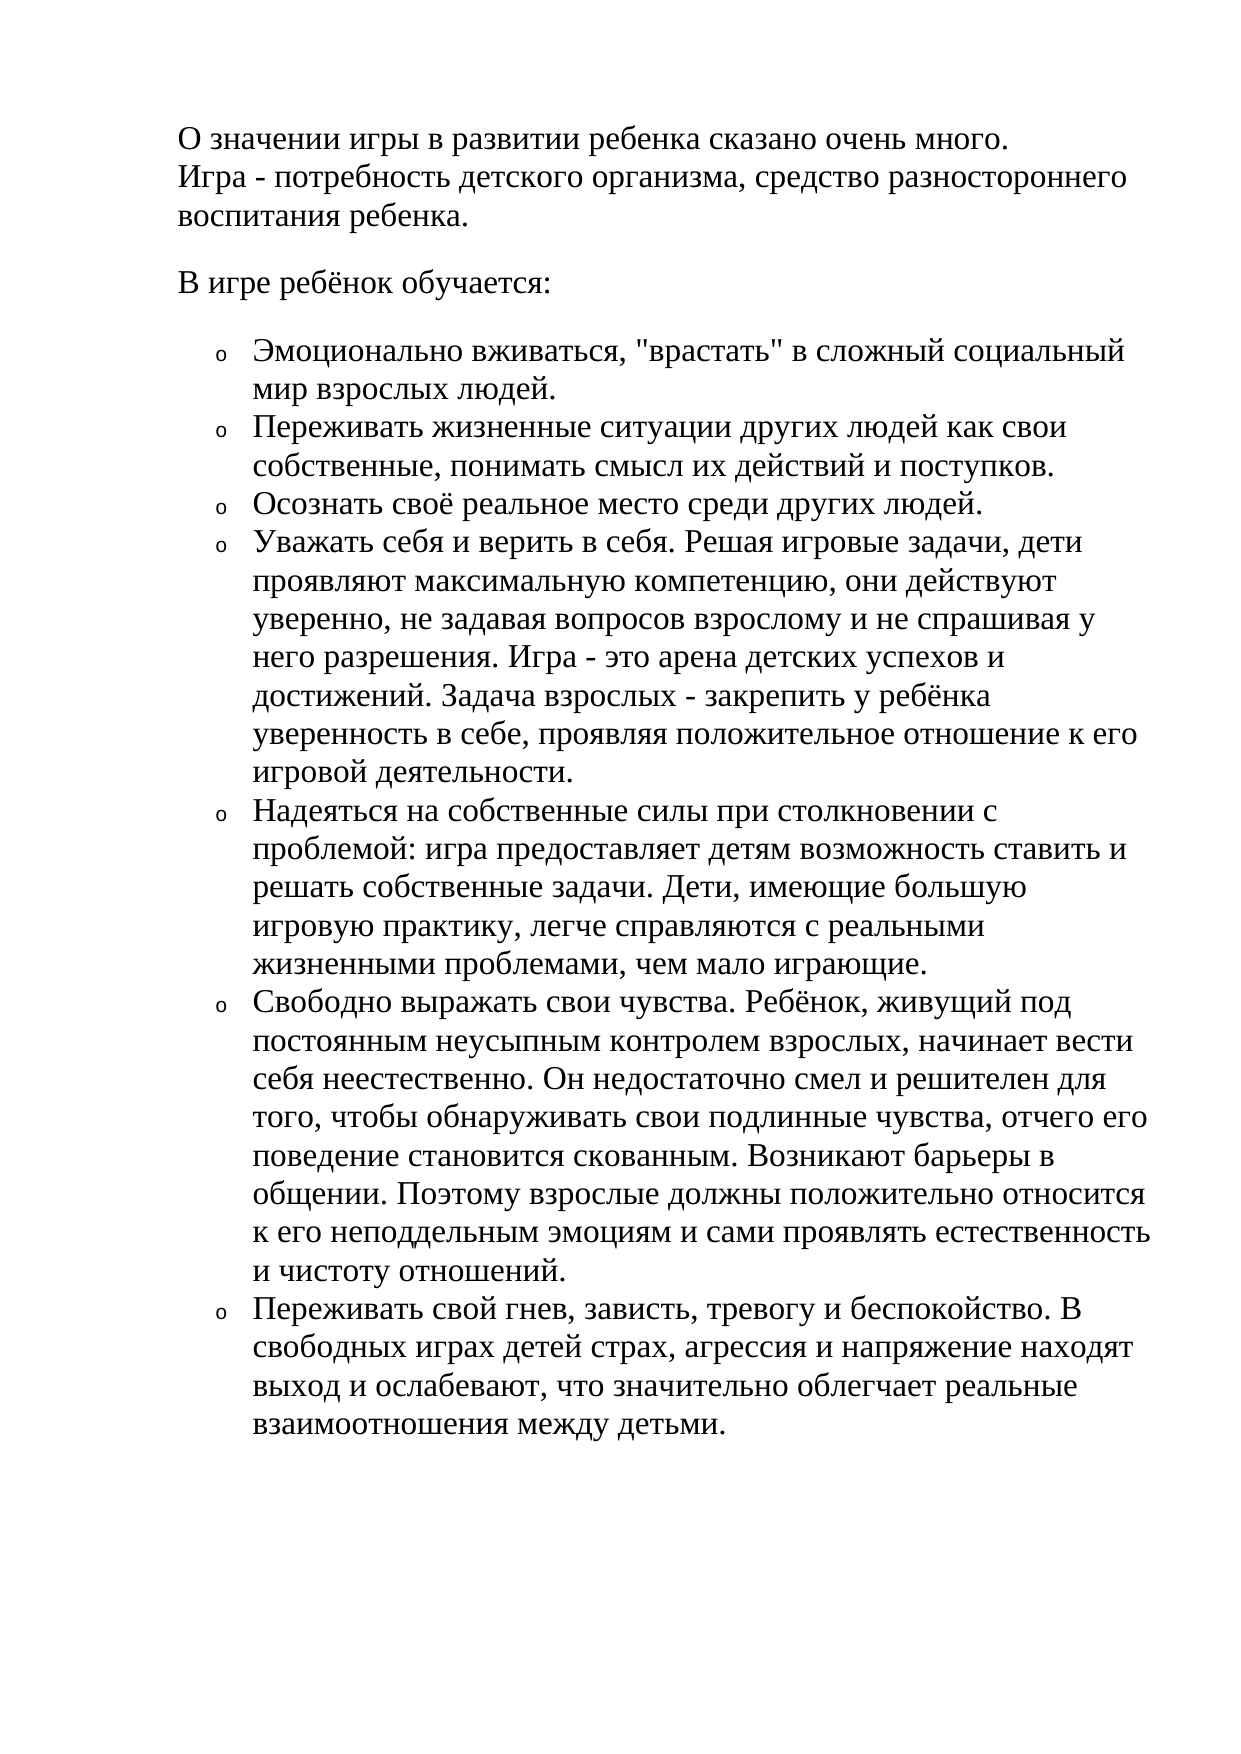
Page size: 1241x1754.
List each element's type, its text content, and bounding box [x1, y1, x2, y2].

list Переживать жизненные ситуации других людей как свои собственные, понимать смысл их действий и поступков. [215, 406, 1152, 483]
list Эмоционально вживаться, "врастать" в сложный социальный мир взрослых людей. [215, 330, 1152, 406]
text В игре ребёнок обучается: [177, 262, 1152, 301]
list Уважать себя и верить в себя. Решая игровые задачи, дети проявляют максимальную компетенцию, они действуют уверенно, не задавая вопросов взрослому и не спрашивая у него разрешения. Игра - это арена детских успехов и достижений. Задача взрослых - закрепить у ребёнка уверенность в себе, проявляя положительное отношение к его игровой деятельности. [215, 521, 1152, 790]
list Осознать своё реальное место среди других людей. [215, 483, 1152, 521]
list Свободно выражать свои чувства. Ребёнок, живущий под постоянным неусыпным контролем взрослых, начинает вести себя неестественно. Он недостаточно смел и решителен для того, чтобы обнаруживать свои подлинные чувства, отчего его поведение становится скованным. Возникают барьеры в общении. Поэтому взрослые должны положительно относится к его неподдельным эмоциям и сами проявлять естественность и чистоту отношений. [215, 981, 1152, 1288]
list Переживать свой гнев, зависть, тревогу и беспокойство. В свободных играх детей страх, агрессия и напряжение находят выход и ослабевают, что значительно облегчает реальные взаимоотношения между детьми. [215, 1288, 1152, 1441]
text О значении игры в развитии ребенка сказано очень много. Игра - потребность детского организма, средство разностороннего воспитания ребенка. [177, 118, 1152, 233]
list Надеяться на собственные силы при столкновении с проблемой: игра предоставляет детям возможность ставить и решать собственные задачи. Дети, имеющие большую игровую практику, легче справляются с реальными жизненными проблемами, чем мало играющие. [215, 790, 1152, 981]
